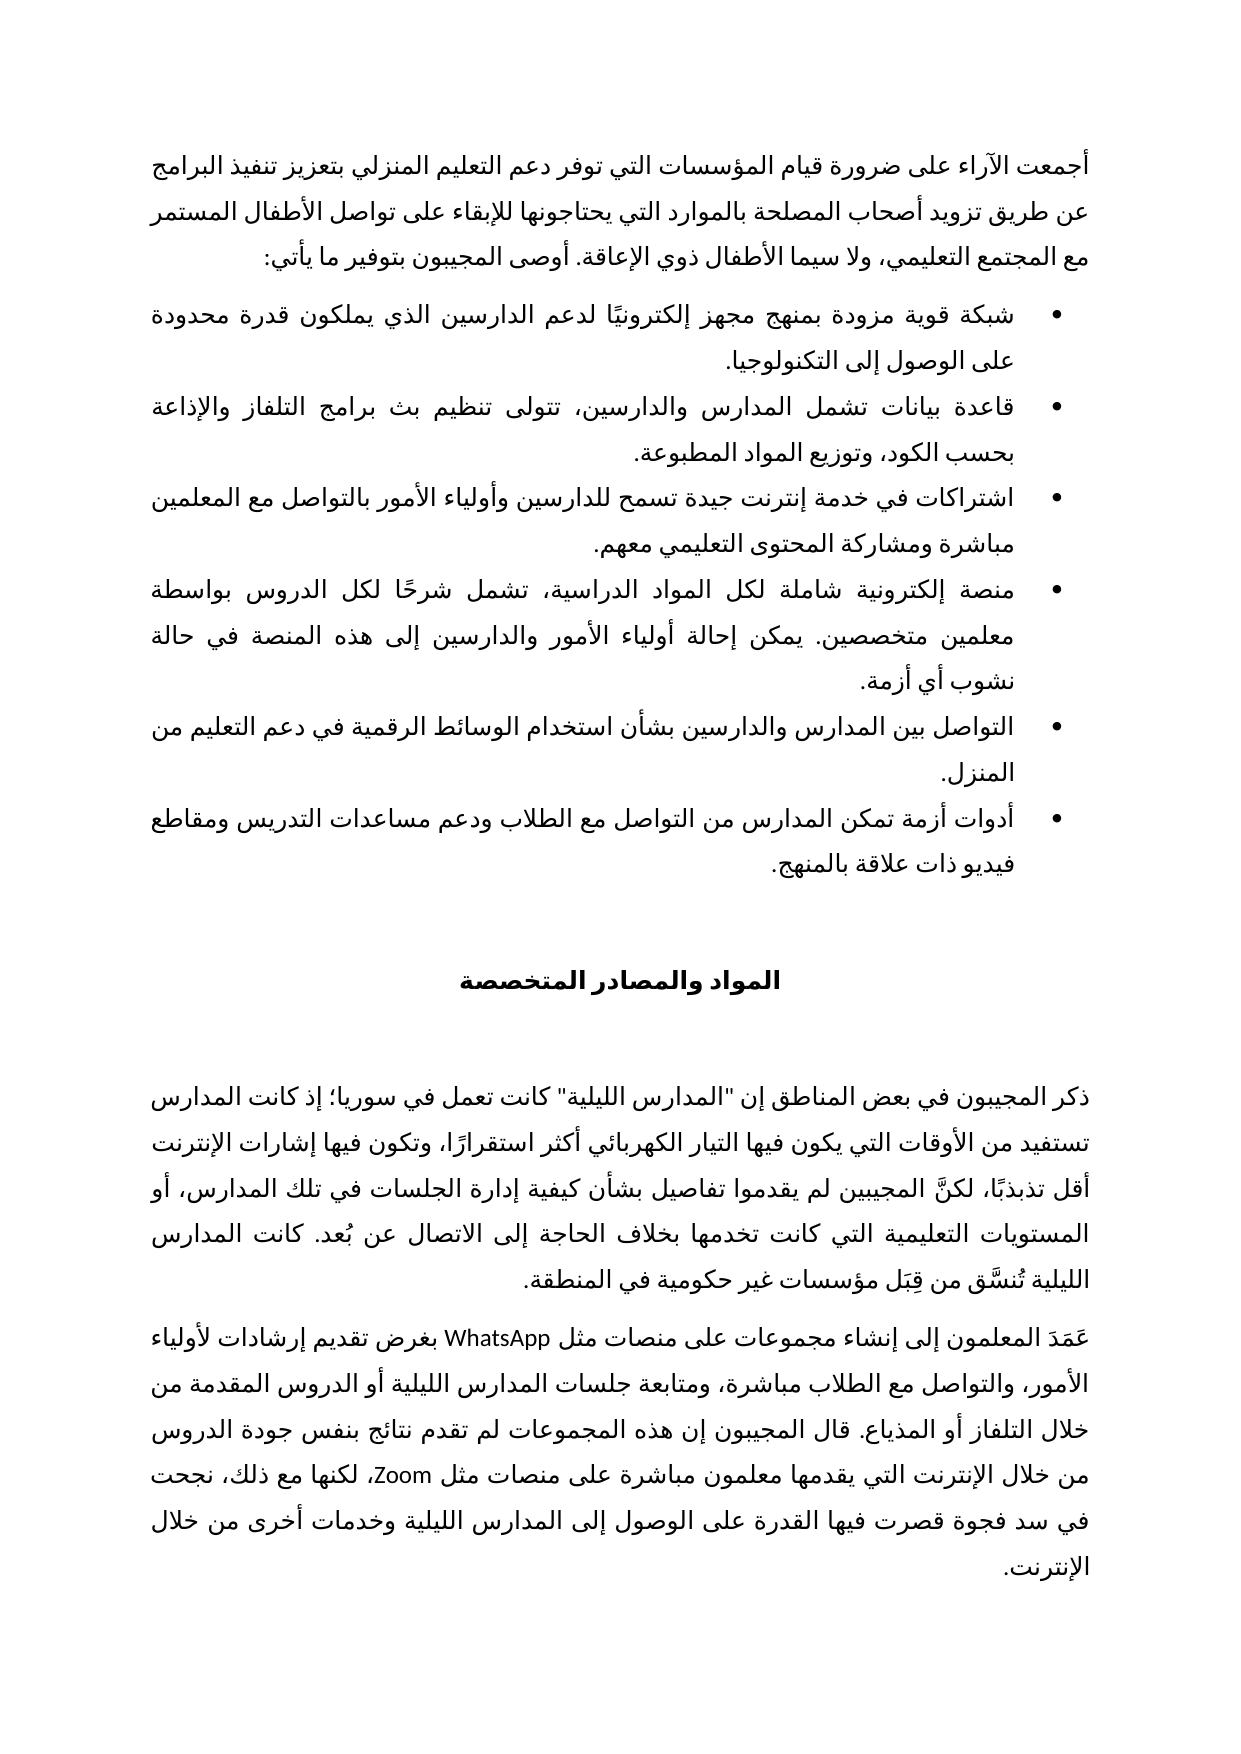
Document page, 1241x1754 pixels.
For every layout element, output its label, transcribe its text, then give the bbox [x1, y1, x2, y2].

list منصة إلكترونية شاملة لكل المواد الدراسية، تشمل شرحًا لكل الدروس بواسطة معلمين متخصصين. يمكن إحالة أولياء الأمور والدارسين إلى هذه المنصة في حالة نشوب أي أزمة. [150, 574, 1053, 696]
text أجمعت الآراء على ضرورة قيام المؤسسات التي توفر دعم التعليم المنزلي بتعزيز تنفيذ البرامج عن طريق تزويد أصحاب المصلحة بالموارد التي يحتاجونها للإبقاء على تواصل الأطفال المستمر مع المجتمع التعليمي، ولا سيما الأطفال ذوي الإعاقة. أوصى المجيبون بتوفير ما يأتي: [150, 150, 1090, 272]
list أدوات أزمة تمكن المدارس من التواصل مع الطلاب ودعم مساعدات التدريس ومقاطع فيديو ذات علاقة بالمنهج. [150, 803, 1053, 879]
list قاعدة بيانات تشمل المدارس والدارسين، تتولى تنظيم بث برامج التلفاز والإذاعة بحسب الكود، وتوزيع المواد المطبوعة. [150, 391, 1053, 467]
text المواد والمصادر المتخصصة [150, 965, 1090, 995]
text ذكر المجيبون في بعض المناطق إن "المدارس الليلية" كانت تعمل في سوريا؛ إذ كانت المدارس تستفيد من الأوقات التي يكون فيها التيار الكهربائي أكثر استقرارًا، وتكون فيها إشارات الإنترنت أقل تذبذبًا، لكنَّ المجيبين لم يقدموا تفاصيل بشأن كيفية إدارة الجلسات في تلك المدارس، أو المستويات التعليمية التي كانت تخدمها بخلاف الحاجة إلى الاتصال عن بُعد. كانت المدارس الليلية تُنسَّق من قِبَل مؤسسات غير حكومية في المنطقة. [150, 1081, 1090, 1295]
list اشتراكات في خدمة إنترنت جيدة تسمح للدارسين وأولياء الأمور بالتواصل مع المعلمين مباشرة ومشاركة المحتوى التعليمي معهم. [150, 483, 1053, 559]
list شبكة قوية مزودة بمنهج مجهز إلكترونيًا لدعم الدارسين الذي يملكون قدرة محدودة على الوصول إلى التكنولوجيا. [150, 300, 1053, 376]
text عَمَدَ المعلمون إلى إنشاء مجموعات على منصات مثل WhatsApp بغرض تقديم إرشادات لأولياء الأمور، والتواصل مع الطلاب مباشرة، ومتابعة جلسات المدارس الليلية أو الدروس المقدمة من خلال التلفاز أو المذياع. قال المجيبون إن هذه المجموعات لم تقدم نتائج بنفس جودة الدروس من خلال الإنترنت التي يقدمها معلمون مباشرة على منصات مثل Zoom، لكنها مع ذلك، نجحت في سد فجوة قصرت فيها القدرة على الوصول إلى المدارس الليلية وخدمات أخرى من خلال الإنترنت. [150, 1322, 1090, 1582]
list التواصل بين المدارس والدارسين بشأن استخدام الوسائط الرقمية في دعم التعليم من المنزل. [150, 711, 1053, 787]
